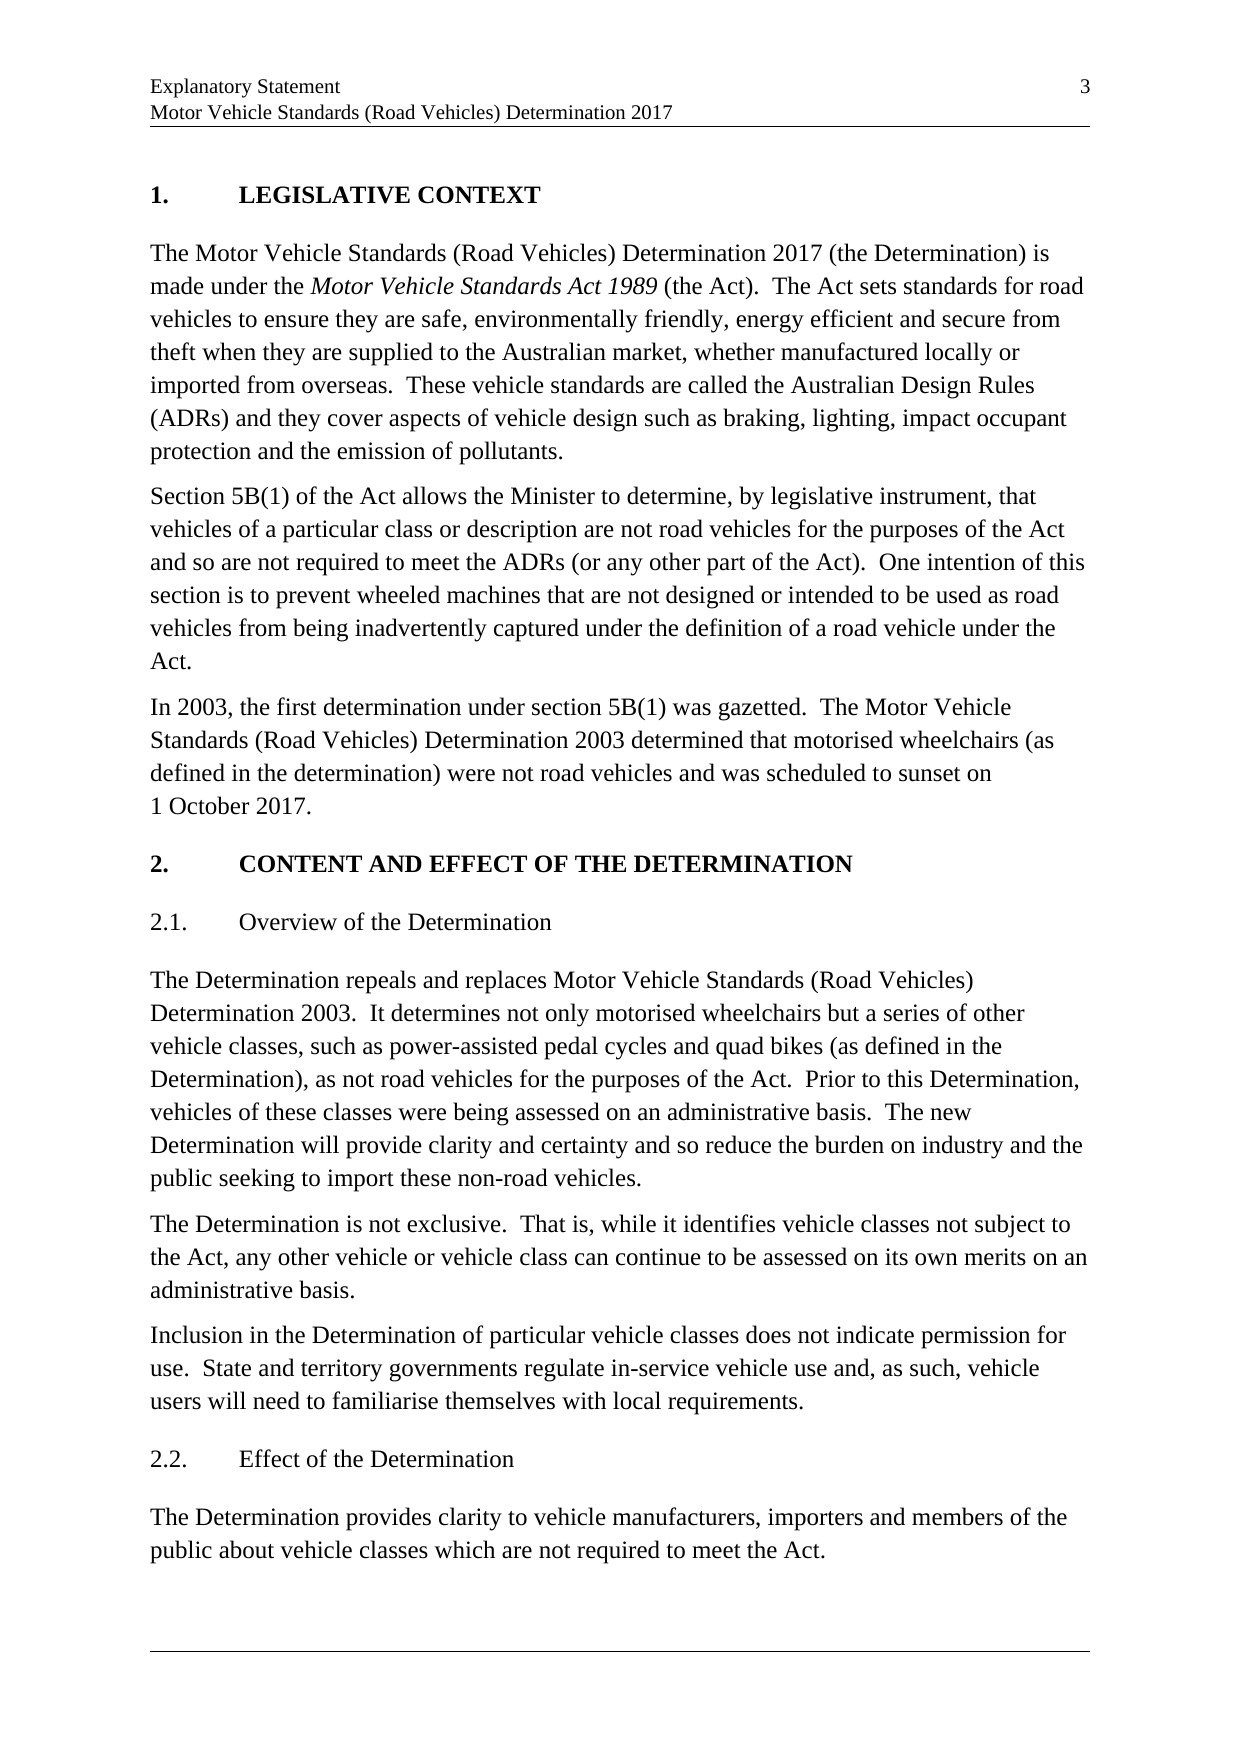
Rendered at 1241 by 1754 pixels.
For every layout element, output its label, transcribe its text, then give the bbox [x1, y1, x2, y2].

text Legislative Context [150, 180, 1090, 208]
text Section 5B(1) of the Act allows the Minister to determine, by legislative instrument, that vehicles of a particular class or description are not road vehicles for the purposes of the Act and so are not required to meet the ADRs (or any other part of the Act). One intention of this section is to prevent wheeled machines that are not designed or intended to be used as road vehicles from being inadvertently captured under the definition of a road vehicle under the Act. [150, 481, 1090, 675]
text In 2003, the first determination under section 5B(1) was gazetted. The Motor Vehicle Standards (Road Vehicles) Determination 2003 determined that motorised wheelchairs (as defined in the determination) were not road vehicles and was scheduled to sunset on 1 October 2017. [150, 692, 1090, 820]
text Inclusion in the Determination of particular vehicle classes does not indicate permission for use. State and territory governments regulate in-service vehicle use and, as such, vehicle users will need to familiarise themselves with local requirements. [150, 1320, 1090, 1415]
text The Motor Vehicle Standards (Road Vehicles) Determination 2017 (the Determination) is made under the Motor Vehicle Standards Act 1989 (the Act). The Act sets standards for road vehicles to ensure they are safe, environmentally friendly, energy efficient and secure from theft when they are supplied to the Australian market, whether manufactured locally or imported from overseas. These vehicle standards are called the Australian Design Rules (ADRs) and they cover aspects of vehicle design such as braking, lighting, impact occupant protection and the emission of pollutants. [150, 238, 1090, 464]
text Content and Effect of the Determination [150, 849, 1090, 878]
text The Determination repeals and replaces Motor Vehicle Standards (Road Vehicles) Determination 2003. It determines not only motorised wheelchairs but a series of other vehicle classes, such as power-assisted pedal cycles and quad bikes (as defined in the Determination), as not road vehicles for the purposes of the Act. Prior to this Determination, vehicles of these classes were being assessed on an administrative basis. The new Determination will provide clarity and certainty and so reduce the burden on industry and the public seeking to import these non-road vehicles. [150, 965, 1090, 1192]
text The Determination is not exclusive. That is, while it identifies vehicle classes not subject to the Act, any other vehicle or vehicle class can continue to be assessed on its own merits on an administrative basis. [150, 1209, 1090, 1303]
text Effect of the Determination [150, 1444, 1090, 1473]
text Overview of the Determination [150, 907, 1090, 936]
text The Determination provides clarity to vehicle manufacturers, importers and members of the public about vehicle classes which are not required to meet the Act. [150, 1502, 1090, 1564]
